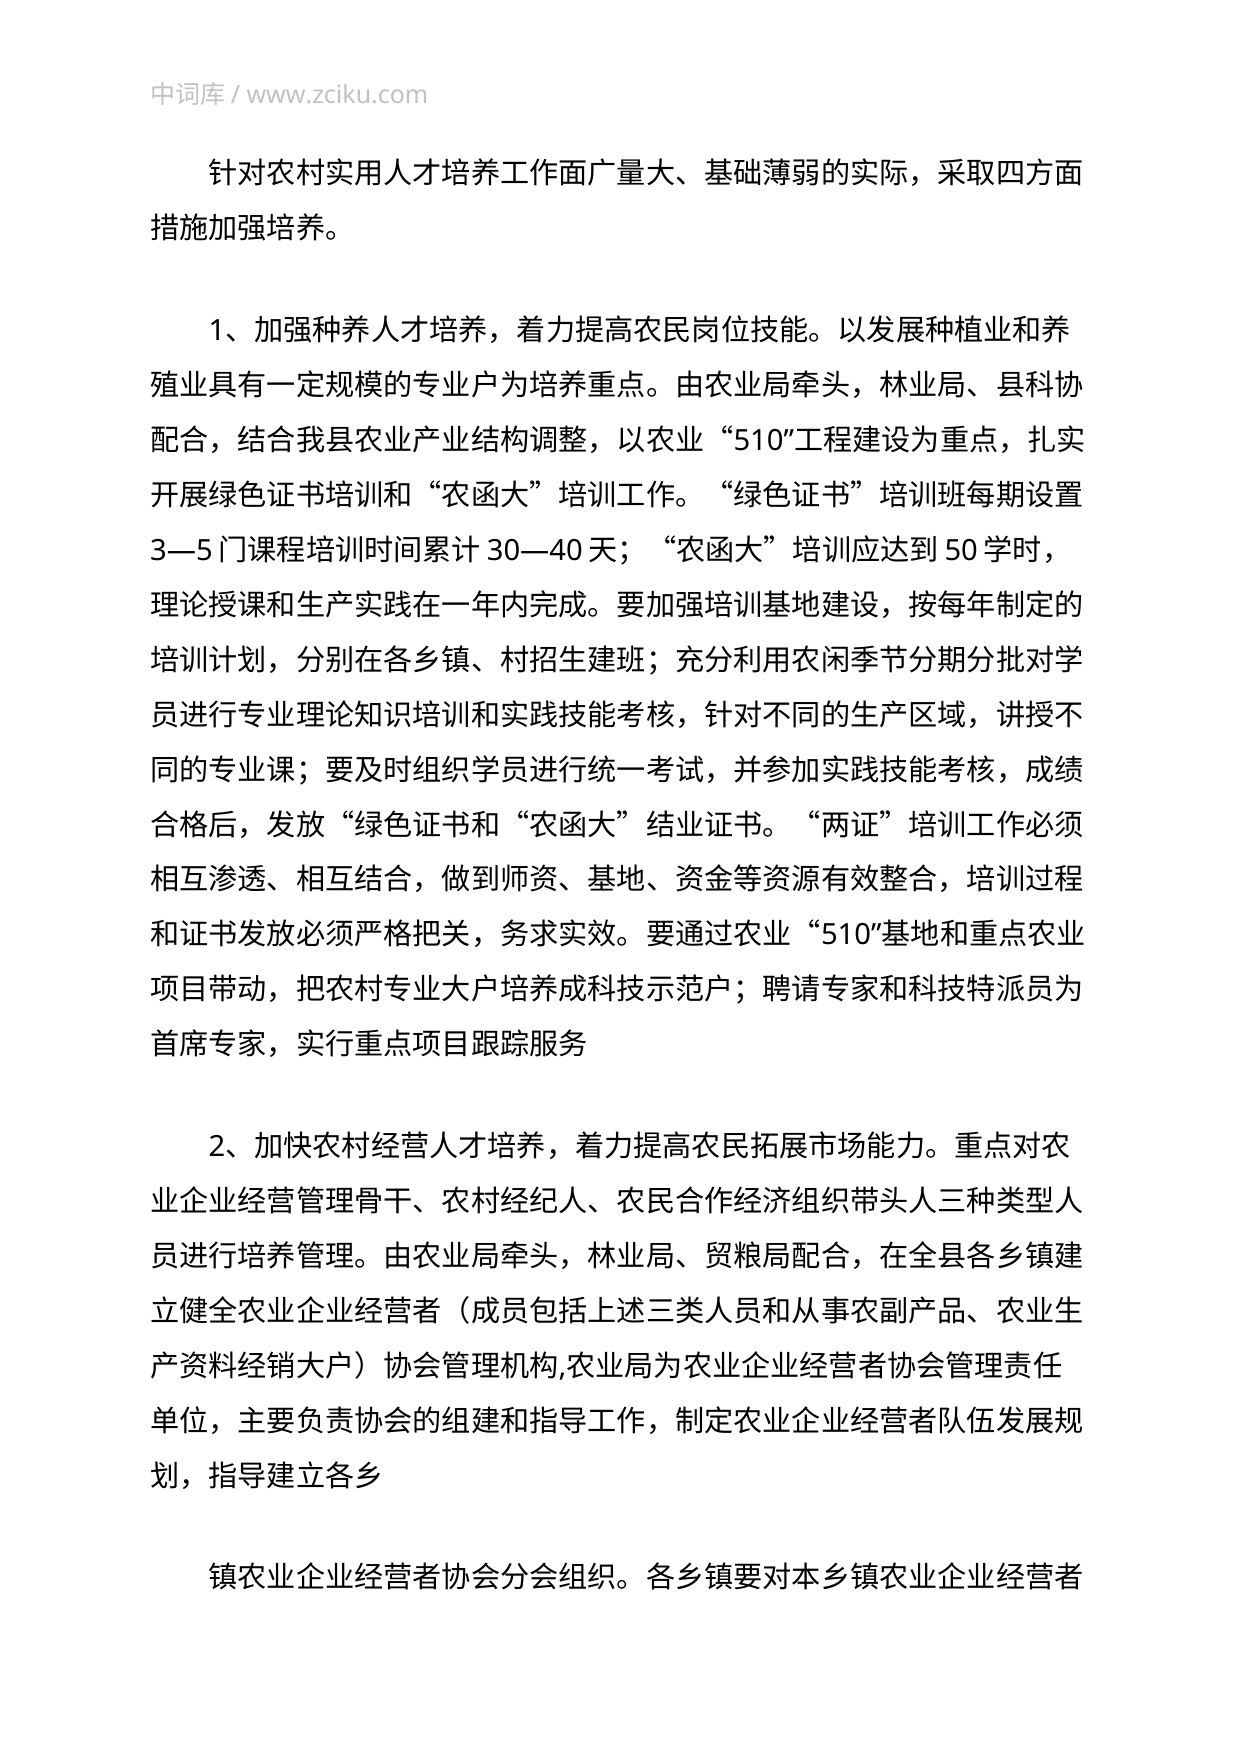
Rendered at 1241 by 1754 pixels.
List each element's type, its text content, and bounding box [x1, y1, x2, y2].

text 1、加强种养人才培养，着力提高农民岗位技能。以发展种植业和养殖业具有一定规模的专业户为培养重点。由农业局牵头，林业局、县科协配合，结合我县农业产业结构调整，以农业“510”工程建设为重点，扎实开展绿色证书培训和“农函大”培训工作。“绿色证书”培训班每期设置3—5门课程培训时间累计30—40天；“农函大”培训应达到50学时，理论授课和生产实践在一年内完成。要加强培训基地建设，按每年制定的培训计划，分别在各乡镇、村招生建班；充分利用农闲季节分期分批对学员进行专业理论知识培训和实践技能考核，针对不同的生产区域，讲授不同的专业课；要及时组织学员进行统一考试，并参加实践技能考核，成绩合格后，发放“绿色证书和“农函大”结业证书。“两证”培训工作必须相互渗透、相互结合，做到师资、基地、资金等资源有效整合，培训过程和证书发放必须严格把关，务求实效。要通过农业“510”基地和重点农业项目带动，把农村专业大户培养成科技示范户；聘请专家和科技特派员为首席专家，实行重点项目跟踪服务 [150, 307, 1090, 1063]
text 2、加快农村经营人才培养，着力提高农民拓展市场能力。重点对农业企业经营管理骨干、农村经纪人、农民合作经济组织带头人三种类型人员进行培养管理。由农业局牵头，林业局、贸粮局配合，在全县各乡镇建立健全农业企业经营者（成员包括上述三类人员和从事农副产品、农业生产资料经销大户）协会管理机构,农业局为农业企业经营者协会管理责任单位，主要负责协会的组建和指导工作，制定农业企业经营者队伍发展规划，指导建立各乡 [150, 1122, 1090, 1494]
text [150, 1554, 1090, 1596]
text 针对农村实用人才培养工作面广量大、基础薄弱的实际，采取四方面措施加强培养。 [150, 150, 1090, 247]
